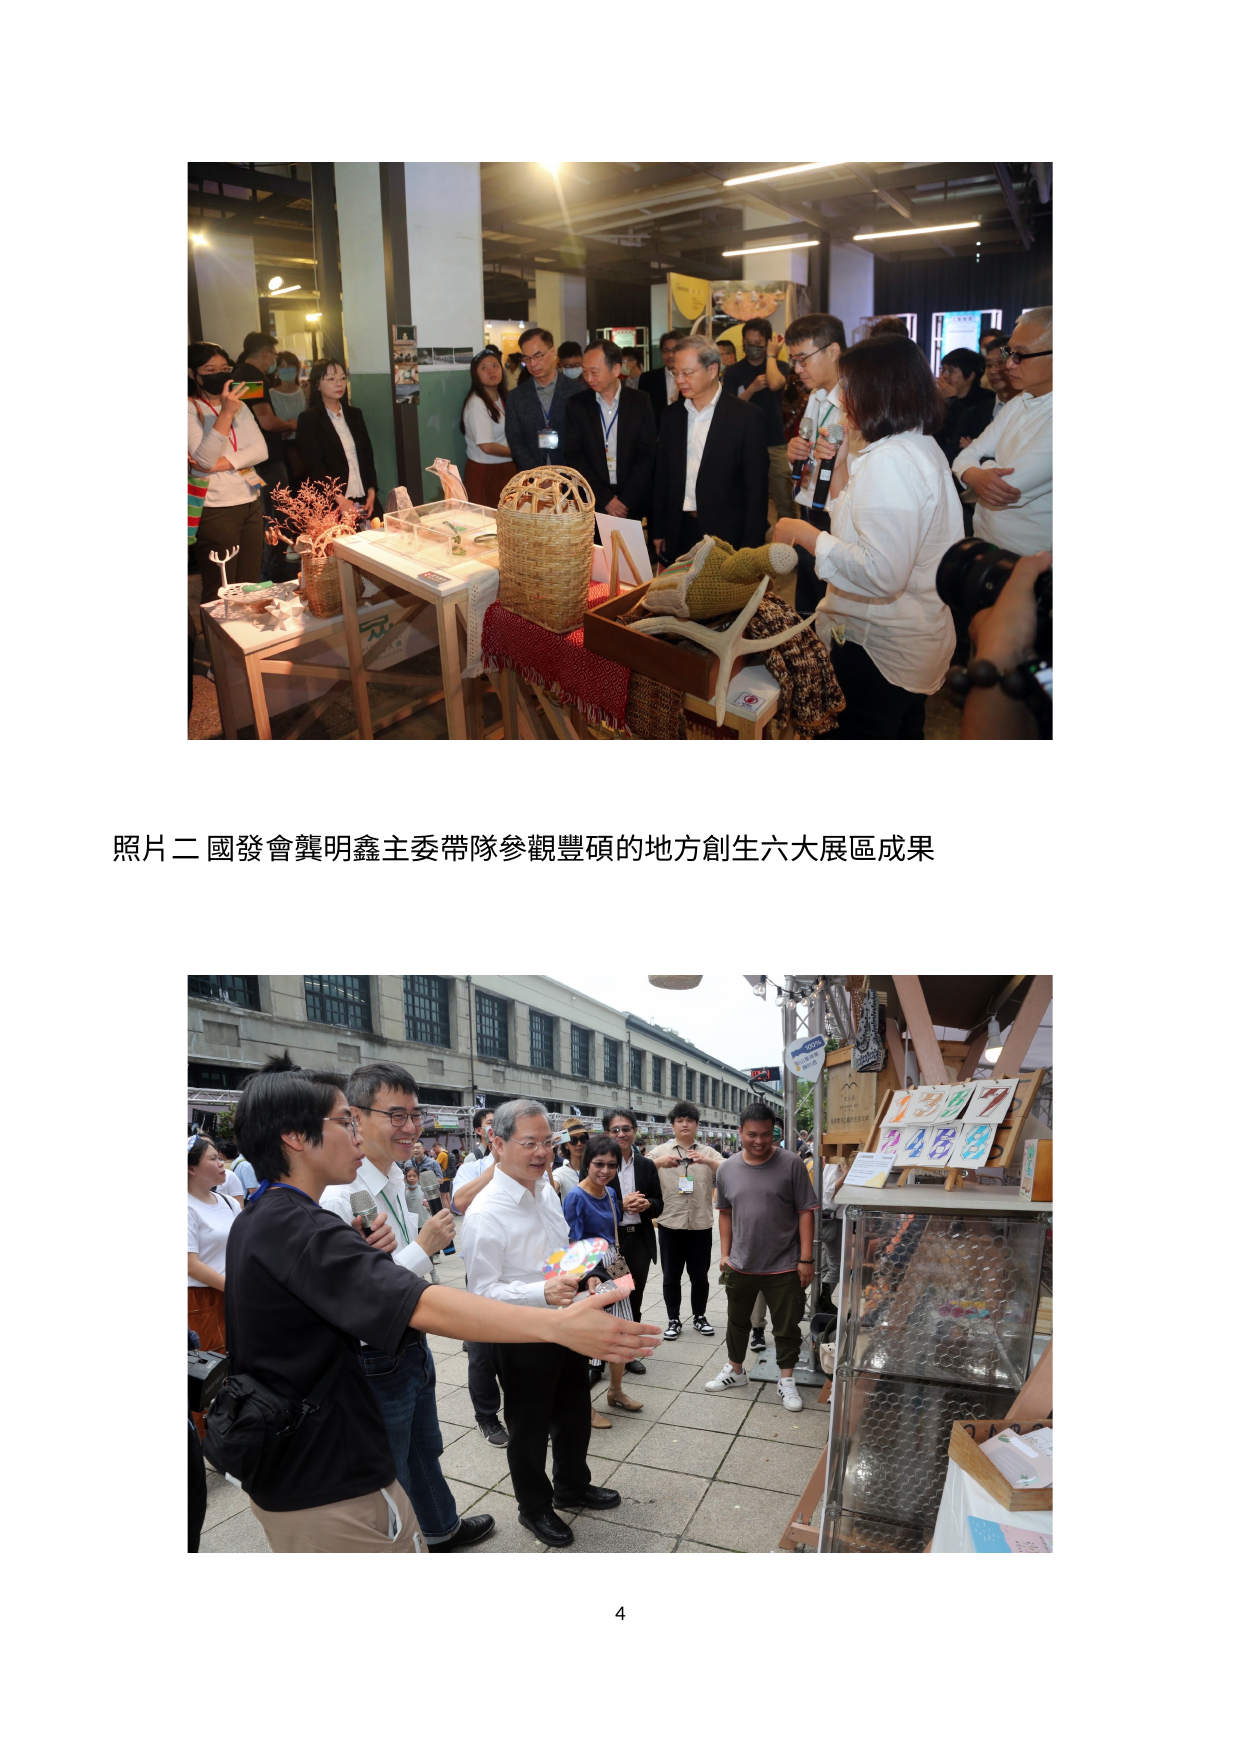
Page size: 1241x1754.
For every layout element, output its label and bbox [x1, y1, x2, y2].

picture [187, 162, 1053, 740]
picture [187, 975, 1053, 1553]
